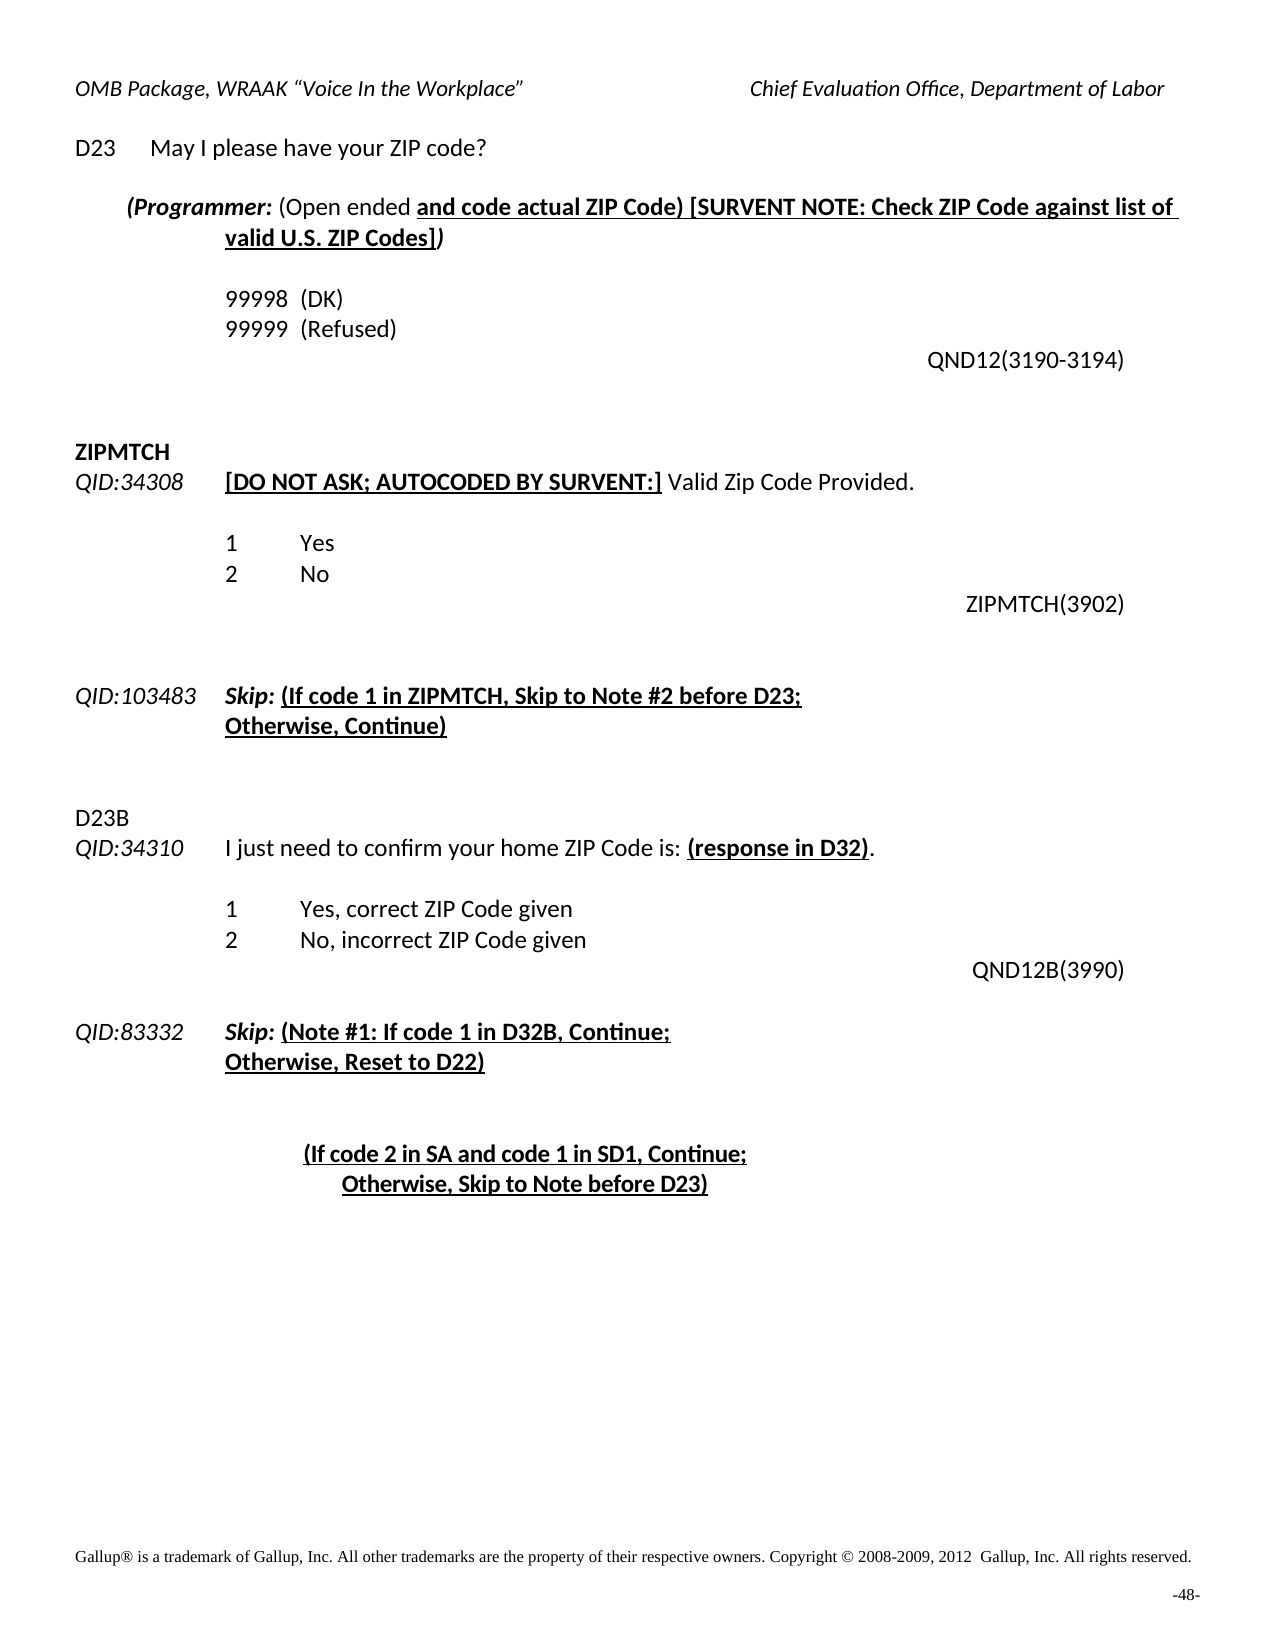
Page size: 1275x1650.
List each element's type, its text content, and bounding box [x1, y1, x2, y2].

text 2 No, incorrect ZIP Code given [225, 924, 1200, 954]
text QID:83332 Skip: (Note #1: If code 1 in D32B, Continue; Otherwise, Reset to D22) [75, 1016, 1200, 1077]
text QND12(3190-3194) [75, 344, 1200, 375]
text QND12B(3990) [75, 954, 1200, 985]
text (If code 2 in SA and code 1 in SD1, Continue; [75, 1138, 975, 1168]
text ZIPMTCH [75, 436, 1200, 466]
text QID:34308 [DO NOT ASK; AUTOCODED BY SURVENT:] Valid Zip Code Provided. [75, 466, 1200, 497]
text Otherwise, Skip to Note before D23) [75, 1168, 975, 1199]
text D23B [75, 802, 1200, 832]
text QID:34310 I just need to confirm your home ZIP Code is: (response in D32). [75, 832, 1200, 863]
text 1 Yes [225, 527, 1200, 558]
text (Programmer: (Open ended and code actual ZIP Code) [SURVENT NOTE: Check ZIP Code against list of valid ZIP Codes]) [75, 192, 1200, 253]
text QID:103483 Skip: (If code 1 in ZIPMTCH, Skip to Note #2 before D23; Otherwise, Continue) [75, 680, 1200, 741]
text 99998 (DK) [225, 283, 1200, 314]
text ZIPMTCH(3902) [75, 588, 1200, 619]
text 99999 (Refused) [225, 314, 1200, 344]
text D23 May I please have your ZIP code? [75, 132, 1200, 163]
text 1 Yes, correct ZIP Code given [225, 893, 1200, 924]
text 2 No [225, 558, 1200, 588]
